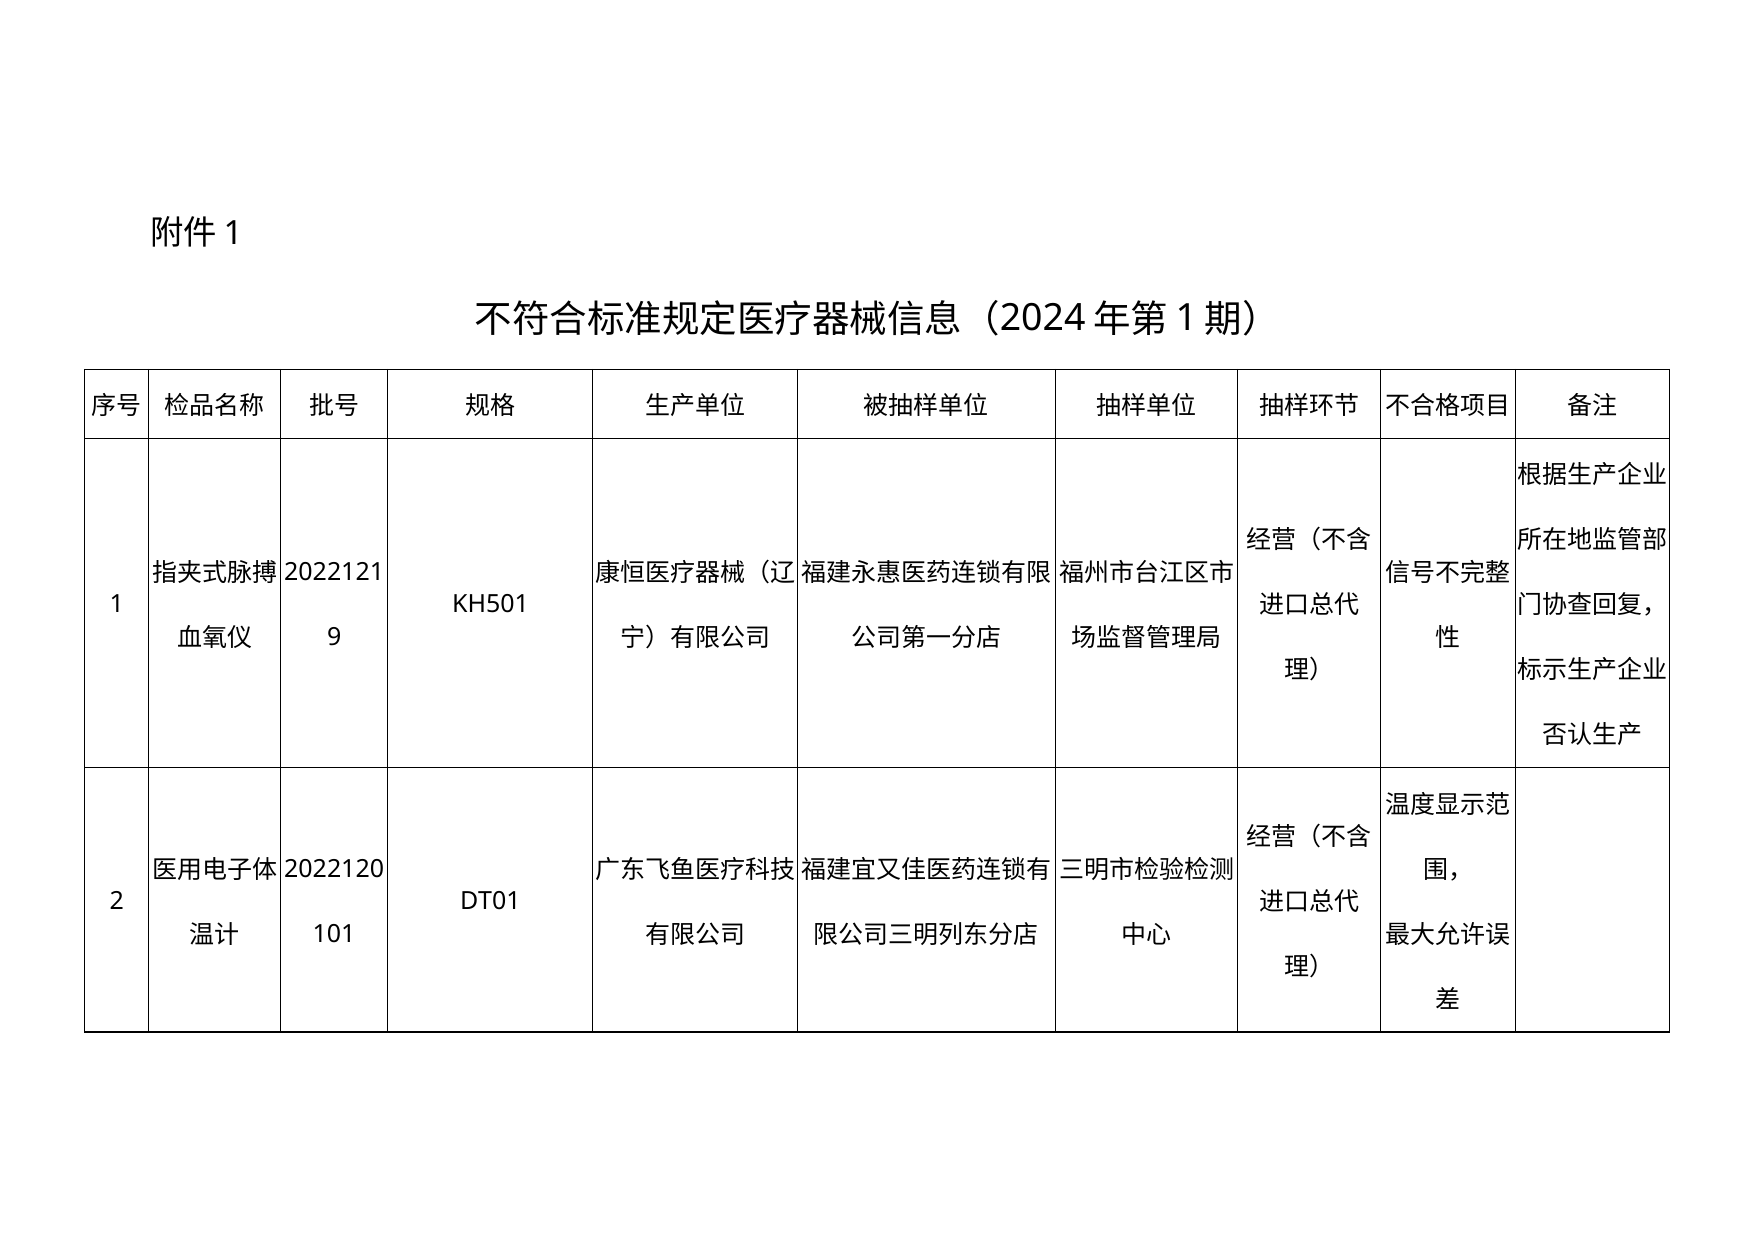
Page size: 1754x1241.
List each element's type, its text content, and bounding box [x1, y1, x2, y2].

table_cell 福州市台江区市场监督管理局 [1056, 439, 1237, 767]
table_cell 经营（不含进口总代理） [1238, 768, 1380, 1031]
table_cell 福建宜又佳医药连锁有限公司三明列东分店 [798, 768, 1055, 1031]
table_cell 被抽样单位 [798, 370, 1055, 438]
table_cell [1516, 768, 1669, 1031]
table_cell 广东飞鱼医疗科技有限公司 [593, 768, 797, 1031]
table_cell 温度显示范围， 最大允许误差 [1381, 768, 1515, 1031]
table_cell 2022120101 [281, 768, 387, 1031]
text 附件1 [150, 198, 1604, 263]
table_cell 不合格项目 [1381, 370, 1515, 438]
table_cell 批号 [281, 370, 387, 438]
table_cell KH501 [388, 439, 592, 767]
table_cell 指夹式脉搏血氧仪 [149, 439, 280, 767]
table_cell 1 [85, 439, 148, 767]
table_cell 20221219 [281, 439, 387, 767]
table_cell 福建永惠医药连锁有限公司第一分店 [798, 439, 1055, 767]
table_cell 生产单位 [593, 370, 797, 438]
table_cell 检品名称 [149, 370, 280, 438]
table_cell 序号 [85, 370, 148, 438]
table_cell 2 [85, 768, 148, 1031]
table_cell DT01 [388, 768, 592, 1031]
table_cell 根据生产企业所在地监管部门协查回复，标示生产企业否认生产 [1516, 439, 1669, 767]
table_cell 抽样环节 [1238, 370, 1380, 438]
table_cell 抽样单位 [1056, 370, 1237, 438]
table_cell 康恒医疗器械（辽宁）有限公司 [593, 439, 797, 767]
table_cell 医用电子体温计 [149, 768, 280, 1031]
table_cell 规格 [388, 370, 592, 438]
table_cell 备注 [1516, 370, 1669, 438]
table_cell 信号不完整性 [1381, 439, 1515, 767]
table_header 不符合标准规定医疗器械信息（2024年第1期） [85, 263, 1669, 369]
table_cell 三明市检验检测中心 [1056, 768, 1237, 1031]
table_cell 经营（不含进口总代理） [1238, 439, 1380, 767]
